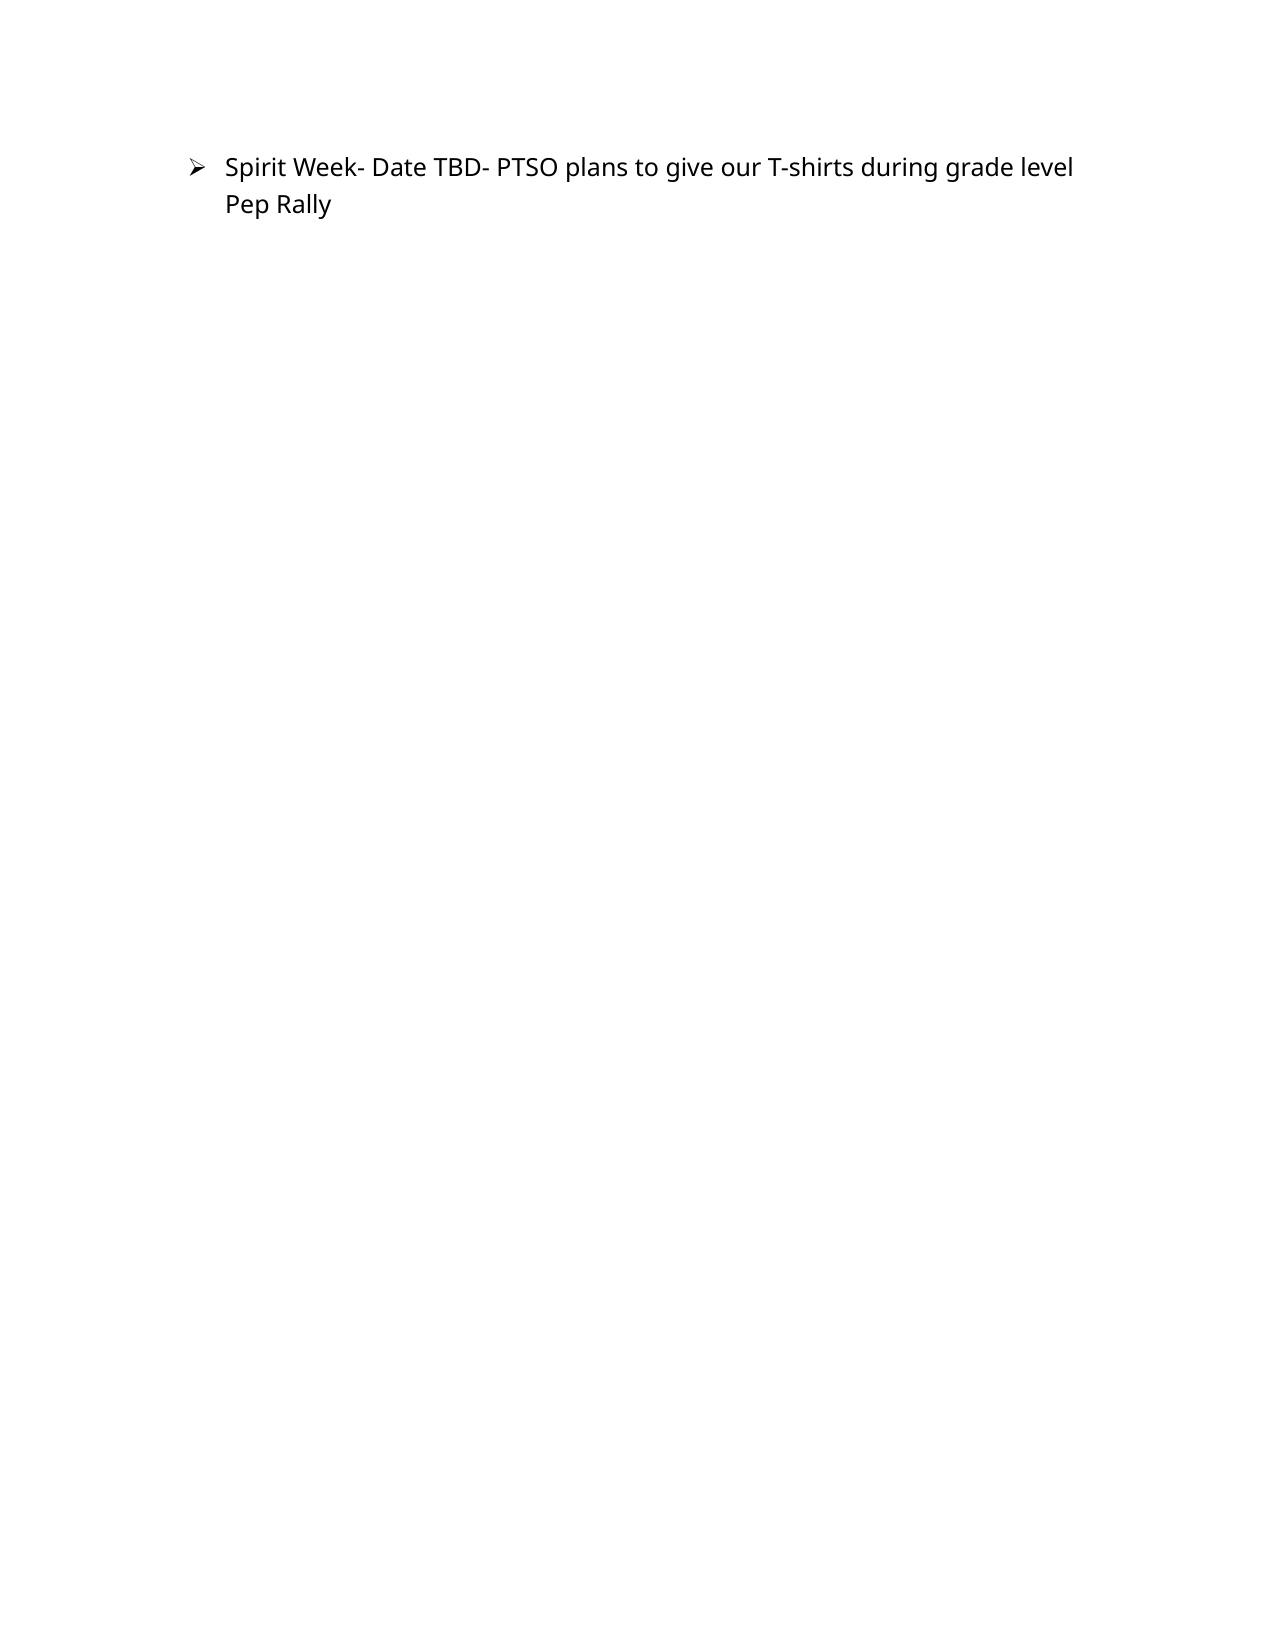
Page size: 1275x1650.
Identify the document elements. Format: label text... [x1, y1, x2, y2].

list Spirit Week- Date TBD- PTSO plans to give our T-shirts during grade level Pep Rally [187, 150, 1125, 221]
